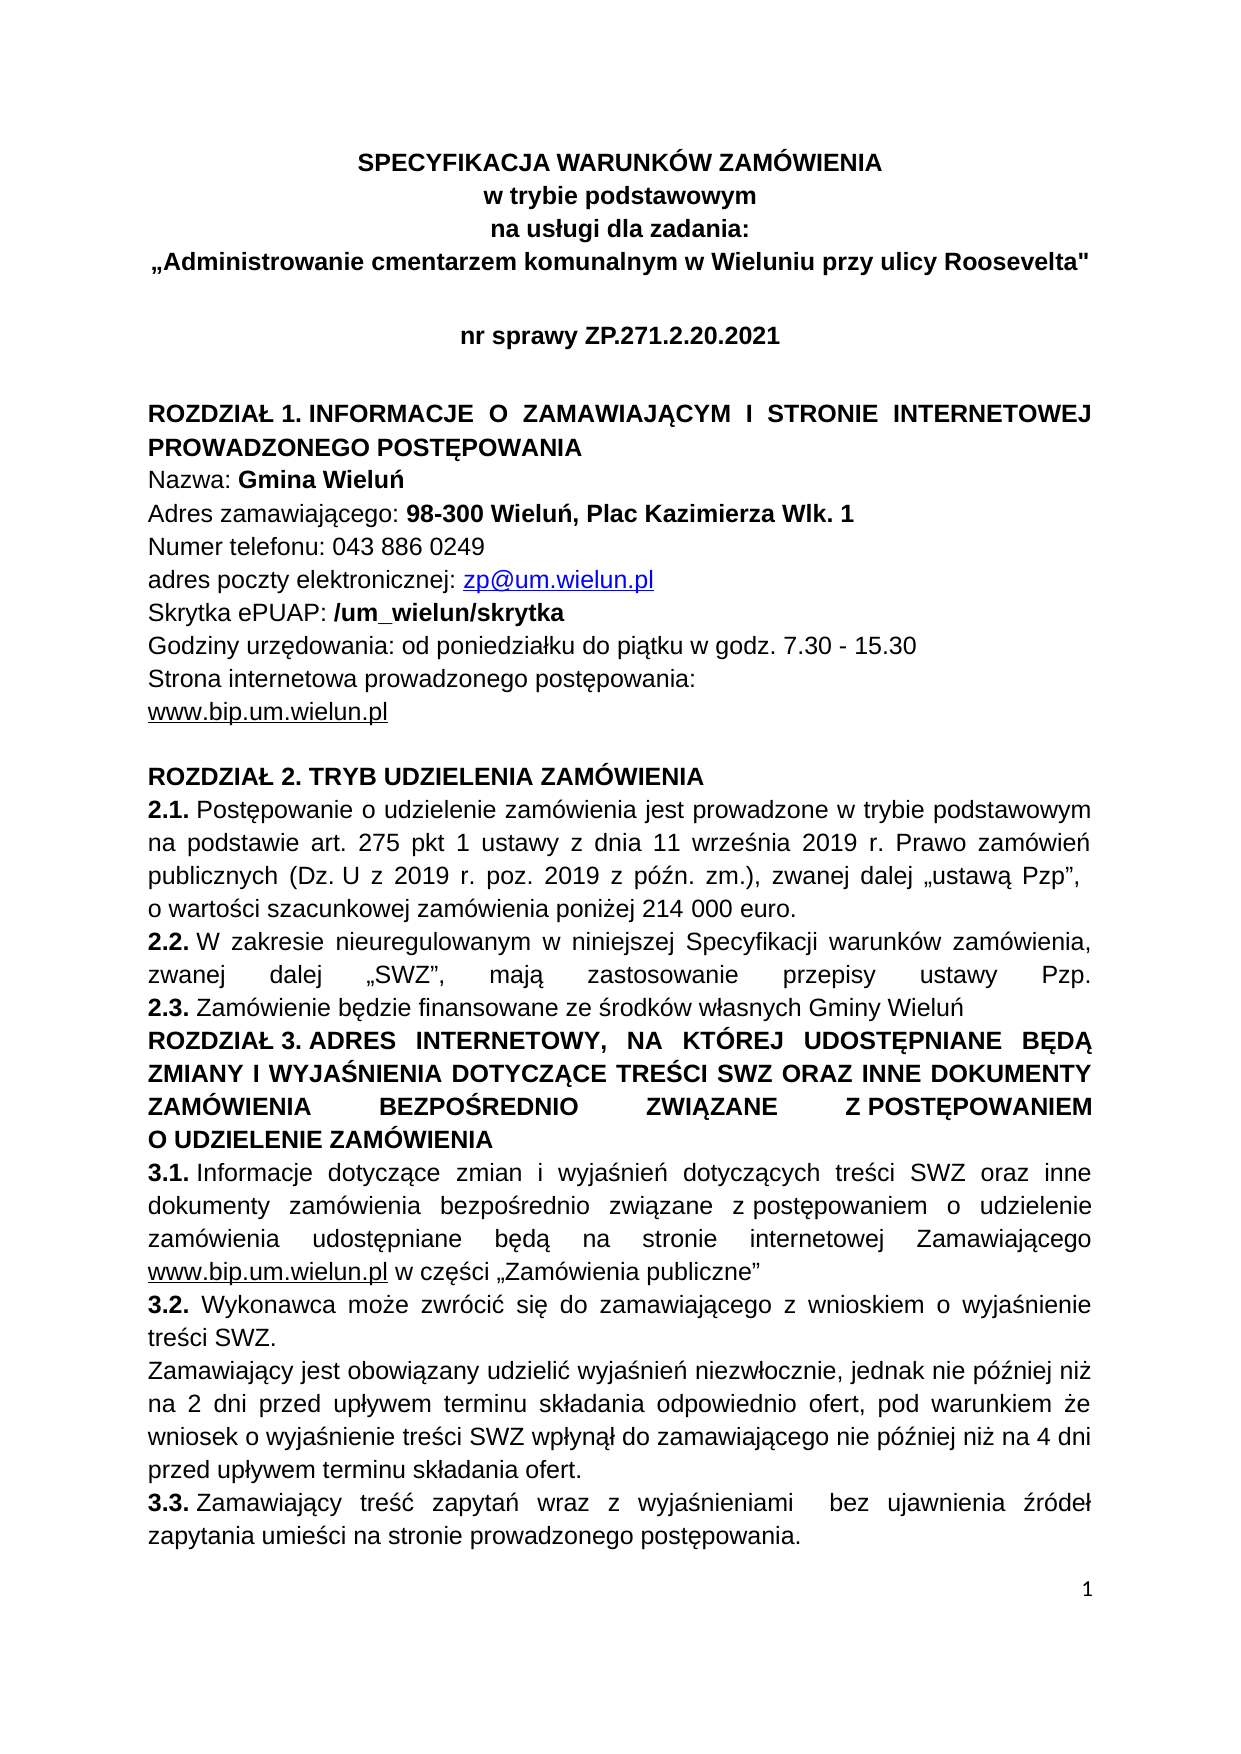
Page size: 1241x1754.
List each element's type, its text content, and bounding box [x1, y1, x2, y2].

text Adres zamawiającego: 98-300 Wieluń, Plac Kazimierza Wlk. 1 [148, 498, 1093, 527]
text 2.2. W zakresie nieuregulowanym w niniejszej Specyfikacji warunków zamówienia, zwanej dalej „SWZ”, mają zastosowanie przepisy ustawy Pzp. 2.3. Zamówienie będzie finansowane ze środków własnych Gminy Wieluń [148, 927, 1093, 1022]
text nr sprawy ZP.271.2.20.2021 [148, 321, 1093, 350]
text Numer telefonu: 043 886 0249 [148, 532, 1093, 560]
text w trybie podstawowym [148, 181, 1093, 209]
text Zamawiający jest obowiązany udzielić wyjaśnień niezwłocznie, jednak nie później niż na 2 dni przed upływem terminu składania odpowiednio ofert, pod warunkiem że wniosek o wyjaśnienie treści SWZ wpłynął do zamawiającego nie później niż na 4 dni przed upływem terminu składania ofert. [148, 1356, 1093, 1484]
text www.bip.um.wielun.pl [148, 697, 1093, 758]
text Nazwa: Gmina Wieluń [148, 466, 1093, 494]
text adres poczty elektronicznej: zp@um.wielun.pl [148, 564, 1093, 593]
text 2.1. Postępowanie o udzielenie zamówienia jest prowadzone w trybie podstawowym na podstawie art. 275 pkt 1 ustawy z dnia 11 września 2019 r. Prawo zamówień publicznych (Dz. U z 2019 r. poz. 2019 z późn. zm.), zwanej dalej „ustawą Pzp”, o wartości szacunkowej zamówienia poniżej 214 000 euro. [148, 795, 1093, 923]
text 3.2. Wykonawca może zwrócić się do zamawiającego z wnioskiem o wyjaśnienie treści SWZ. [148, 1290, 1093, 1352]
text Skrytka ePUAP: /um_wielun/skrytka [148, 598, 1093, 626]
text na usługi dla zadania: [148, 214, 1093, 242]
text SPECYFIKACJA WARUNKÓW ZAMÓWIENIA [148, 148, 1093, 176]
text „Administrowanie cmentarzem komunalnym w Wieluniu przy ulicy Roosevelta" [148, 247, 1093, 275]
text ROZDZIAŁ 1. INFORMACJE O ZAMAWIAJĄCYM I STRONIE INTERNETOWEJ PROWADZONEGO POSTĘPOWANIA [148, 399, 1093, 461]
text ROZDZIAŁ 2. TRYB UDZIELENIA ZAMÓWIENIA [148, 762, 1093, 791]
text Strona internetowa prowadzonego postępowania: [148, 664, 1093, 692]
text 3.3. Zamawiający treść zapytań wraz z wyjaśnieniami bez ujawnienia źródeł zapytania umieści na stronie prowadzonego postępowania. [148, 1488, 1093, 1550]
text 3.1. Informacje dotyczące zmian i wyjaśnień dotyczących treści SWZ oraz inne dokumenty zamówienia bezpośrednio związane z postępowaniem o udzielenie zamówienia udostępniane będą na stronie internetowej Zamawiającego www.bip.um.wielun.pl w części „Zamówienia publiczne” [148, 1158, 1093, 1286]
text Godziny urzędowania: od poniedziałku do piątku w godz. 7.30 - 15.30 [148, 631, 1093, 659]
text ROZDZIAŁ 3. ADRES INTERNETOWY, NA KTÓREJ UDOSTĘPNIANE BĘDĄ ZMIANY I WYJAŚNIENIA DOTYCZĄCE TREŚCI SWZ ORAZ INNE DOKUMENTY ZAMÓWIENIA BEZPOŚREDNIO ZWIĄZANE Z POSTĘPOWANIEM O UDZIELENIE ZAMÓWIENIA [148, 1026, 1093, 1154]
